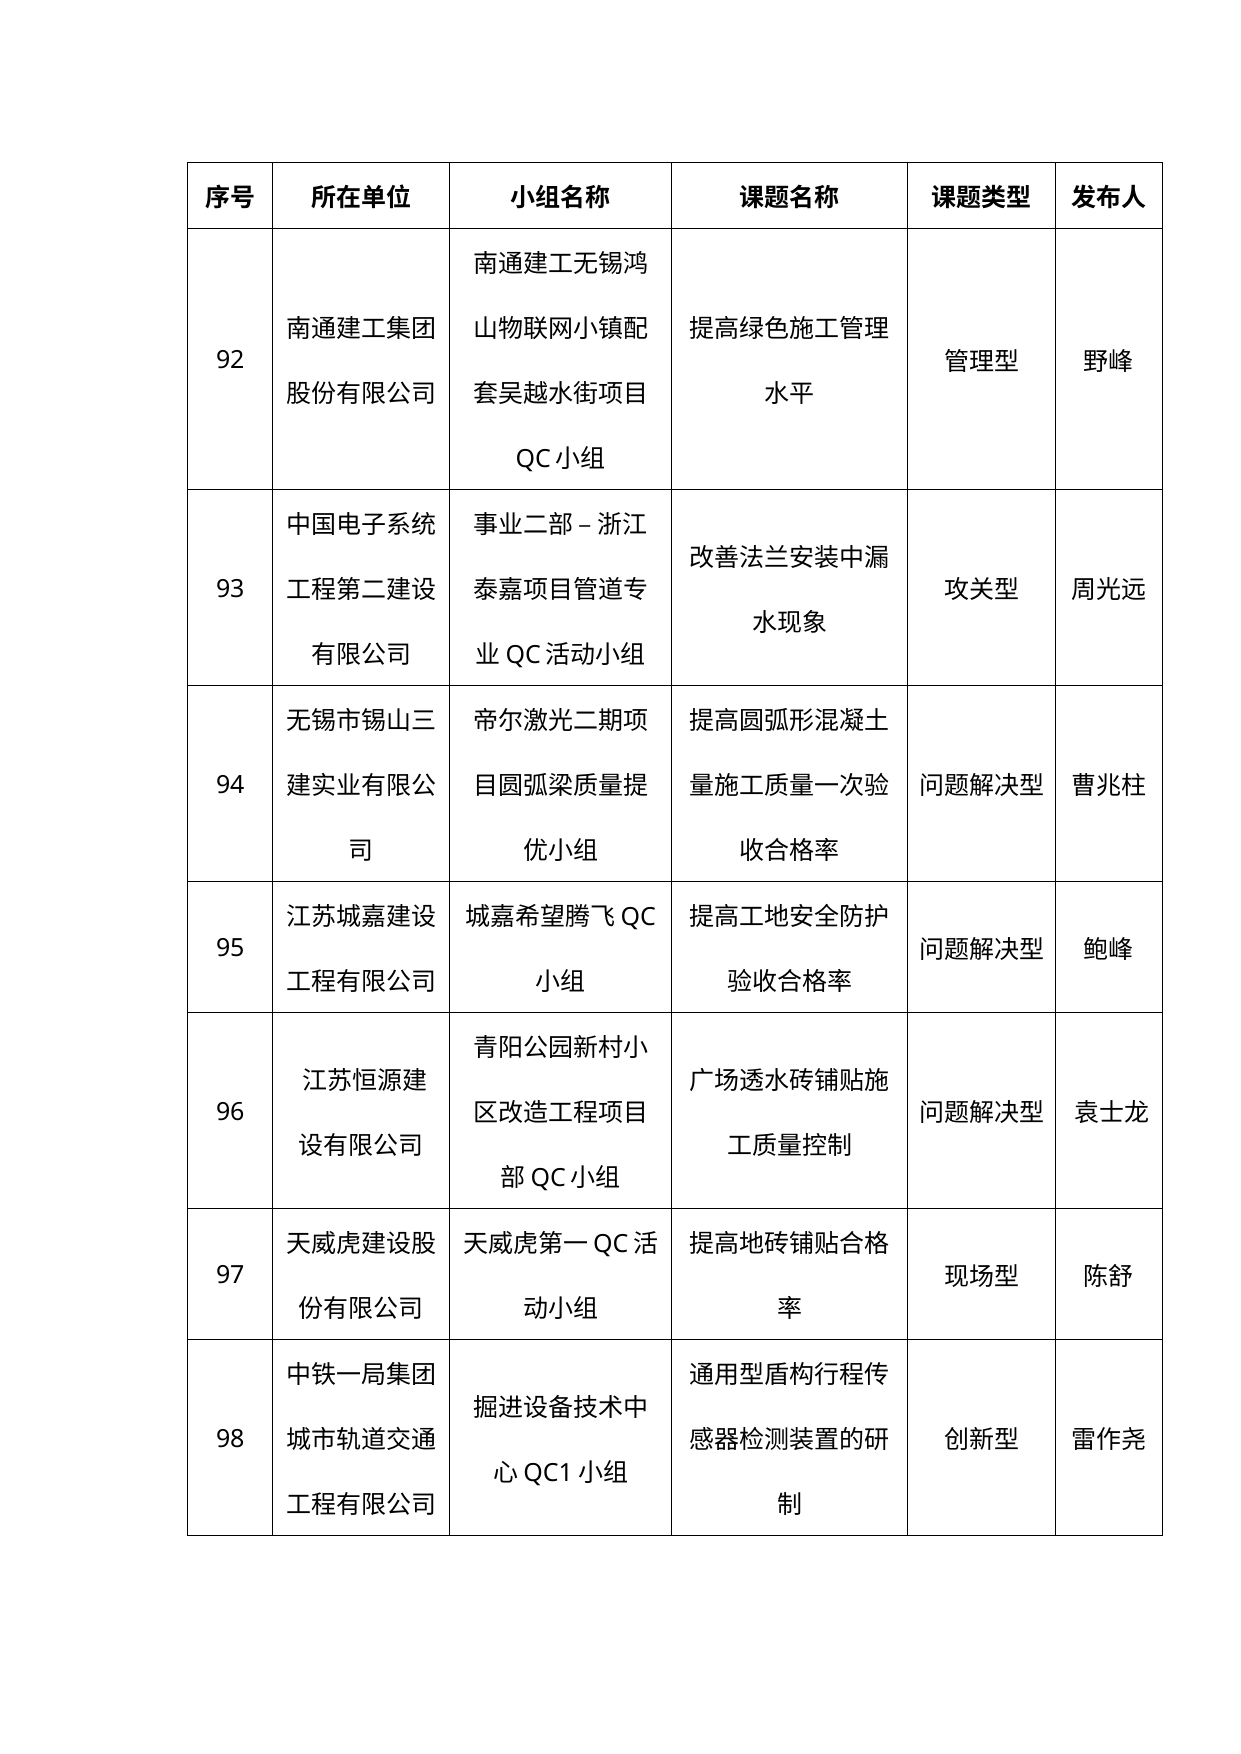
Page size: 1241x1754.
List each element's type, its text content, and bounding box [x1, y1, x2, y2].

table_cell 野峰 [1056, 229, 1162, 489]
table_cell 管理型 [908, 229, 1055, 489]
table_cell 天威虎第一QC活动小组 [450, 1209, 671, 1339]
table_cell 广场透水砖铺贴施工质量控制 [672, 1013, 907, 1208]
table_cell 问题解决型 [908, 686, 1055, 881]
table_cell 中国电子系统工程第二建设有限公司 [273, 490, 449, 685]
table_cell 曹兆柱 [1056, 686, 1162, 881]
table_cell 97 [188, 1209, 272, 1339]
table_cell 帝尔激光二期项目圆弧梁质量提优小组 [450, 686, 671, 881]
table_cell 雷作尧 [1056, 1340, 1162, 1535]
table_cell 江苏城嘉建设工程有限公司 [273, 882, 449, 1012]
table_cell 中铁一局集团城市轨道交通工程有限公司 [273, 1340, 449, 1535]
table_cell 提高圆弧形混凝土量施工质量一次验收合格率 [672, 686, 907, 881]
table_cell 98 [188, 1340, 272, 1535]
table_cell 鲍峰 [1056, 882, 1162, 1012]
table_cell 改善法兰安装中漏水现象 [672, 490, 907, 685]
table_cell 95 [188, 882, 272, 1012]
table_cell 93 [188, 490, 272, 685]
table_cell 南通建工无锡鸿山物联网小镇配套吴越水街项目QC小组 [450, 229, 671, 489]
table_header 课题类型 [908, 163, 1055, 228]
table_cell 问题解决型 [908, 1013, 1055, 1208]
table_cell 事业二部 – 浙江泰嘉项目管道专业QC活动小组 [450, 490, 671, 685]
table_header 序号 [188, 163, 272, 228]
table_cell 94 [188, 686, 272, 881]
table_cell 陈舒 [1056, 1209, 1162, 1339]
table_cell 周光远 [1056, 490, 1162, 685]
table_header 发布人 [1056, 163, 1162, 228]
table_cell 城嘉希望腾飞QC小组 [450, 882, 671, 1012]
table_cell 江苏恒源建设有限公司 [273, 1013, 449, 1208]
table_cell 袁士龙 [1056, 1013, 1162, 1208]
table_cell 提高地砖铺贴合格率 [672, 1209, 907, 1339]
table_cell 青阳公园新村小区改造工程项目部QC小组 [450, 1013, 671, 1208]
table_cell 提高绿色施工管理水平 [672, 229, 907, 489]
table_cell 无锡市锡山三建实业有限公司 [273, 686, 449, 881]
table_cell 掘进设备技术中心QC1小组 [450, 1340, 671, 1535]
table_cell 通用型盾构行程传感器检测装置的研制 [672, 1340, 907, 1535]
table_cell 创新型 [908, 1340, 1055, 1535]
table_cell 提高工地安全防护验收合格率 [672, 882, 907, 1012]
table_cell 96 [188, 1013, 272, 1208]
table_cell 攻关型 [908, 490, 1055, 685]
table_cell 问题解决型 [908, 882, 1055, 1012]
table_header 所在单位 [273, 163, 449, 228]
table_cell 现场型 [908, 1209, 1055, 1339]
table_cell 南通建工集团股份有限公司 [273, 229, 449, 489]
table_cell 天威虎建设股份有限公司 [273, 1209, 449, 1339]
table_header 课题名称 [672, 163, 907, 228]
table_cell 92 [188, 229, 272, 489]
table_header 小组名称 [450, 163, 671, 228]
